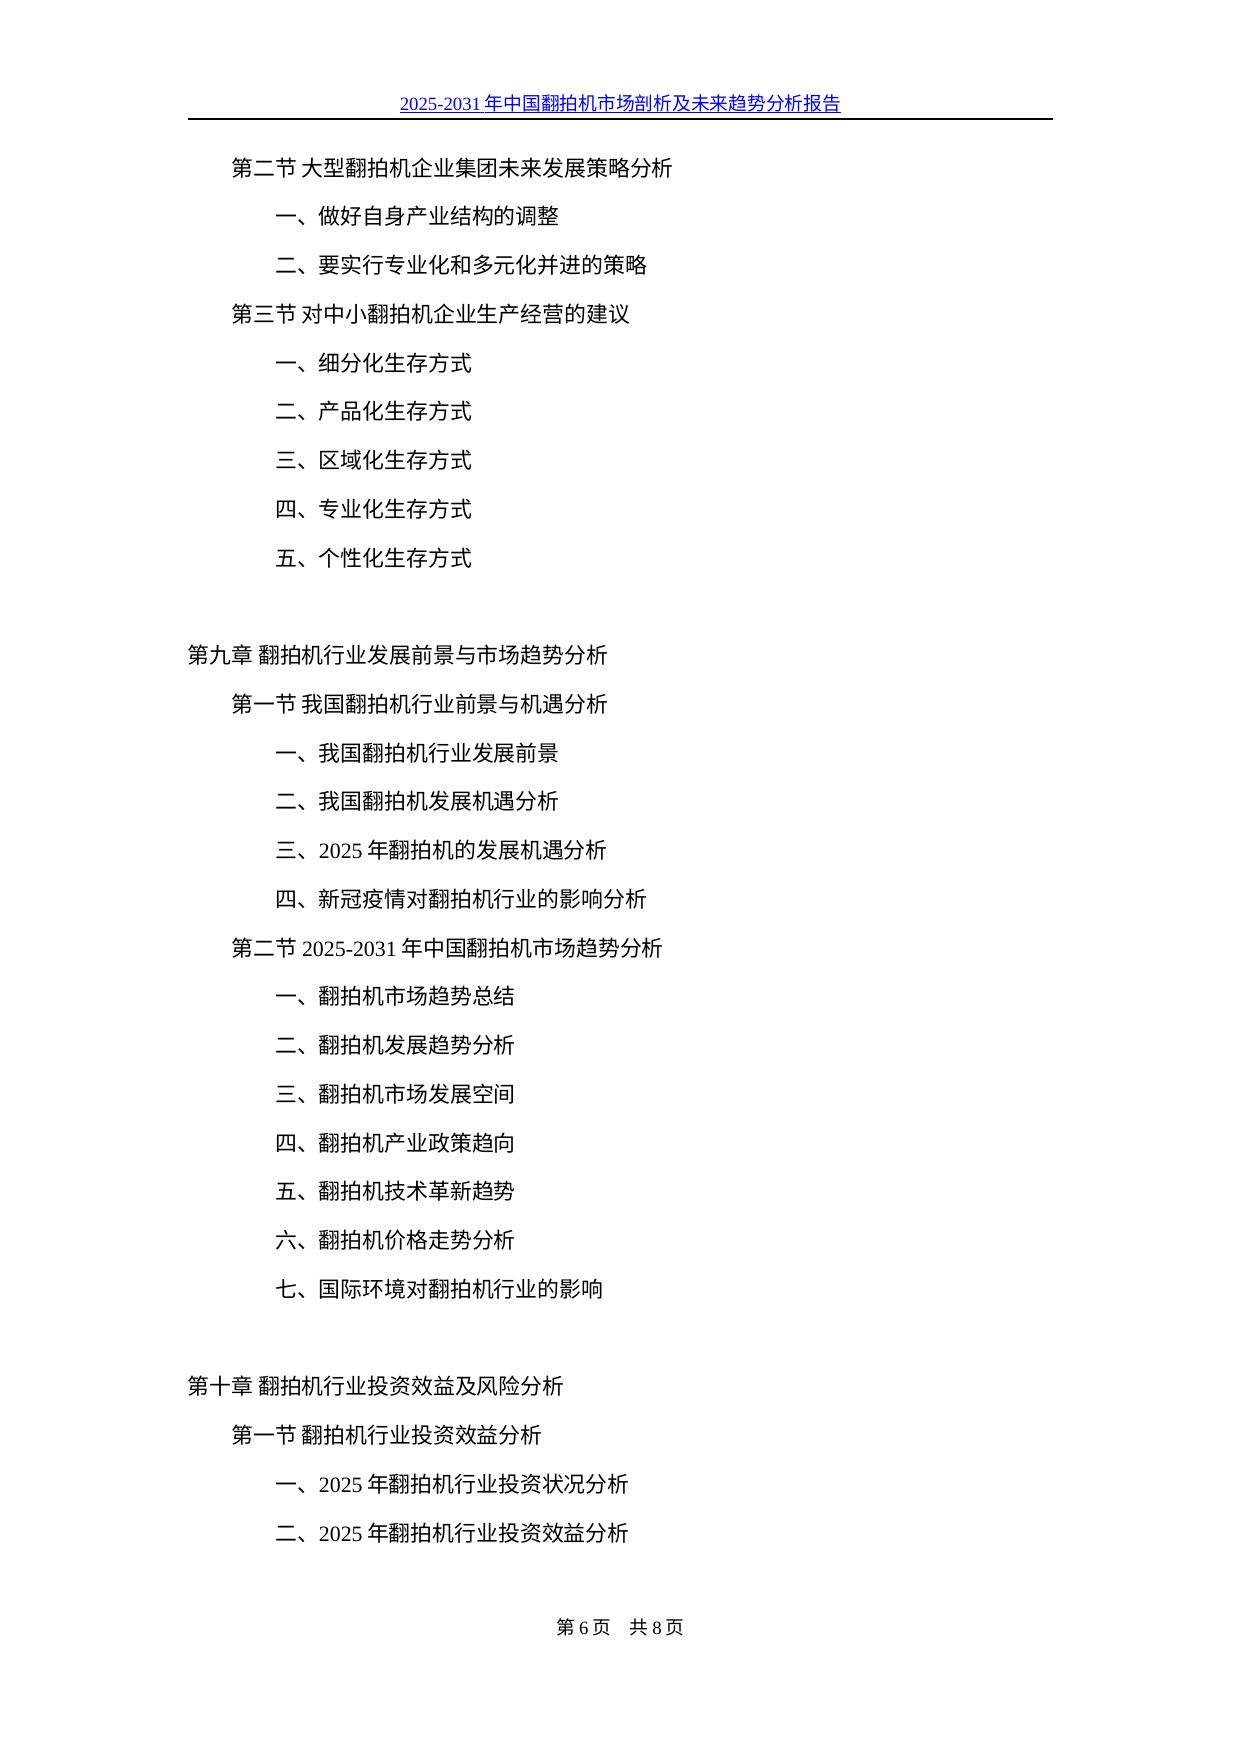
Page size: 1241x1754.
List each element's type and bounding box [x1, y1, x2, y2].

text [187, 150, 1053, 1548]
